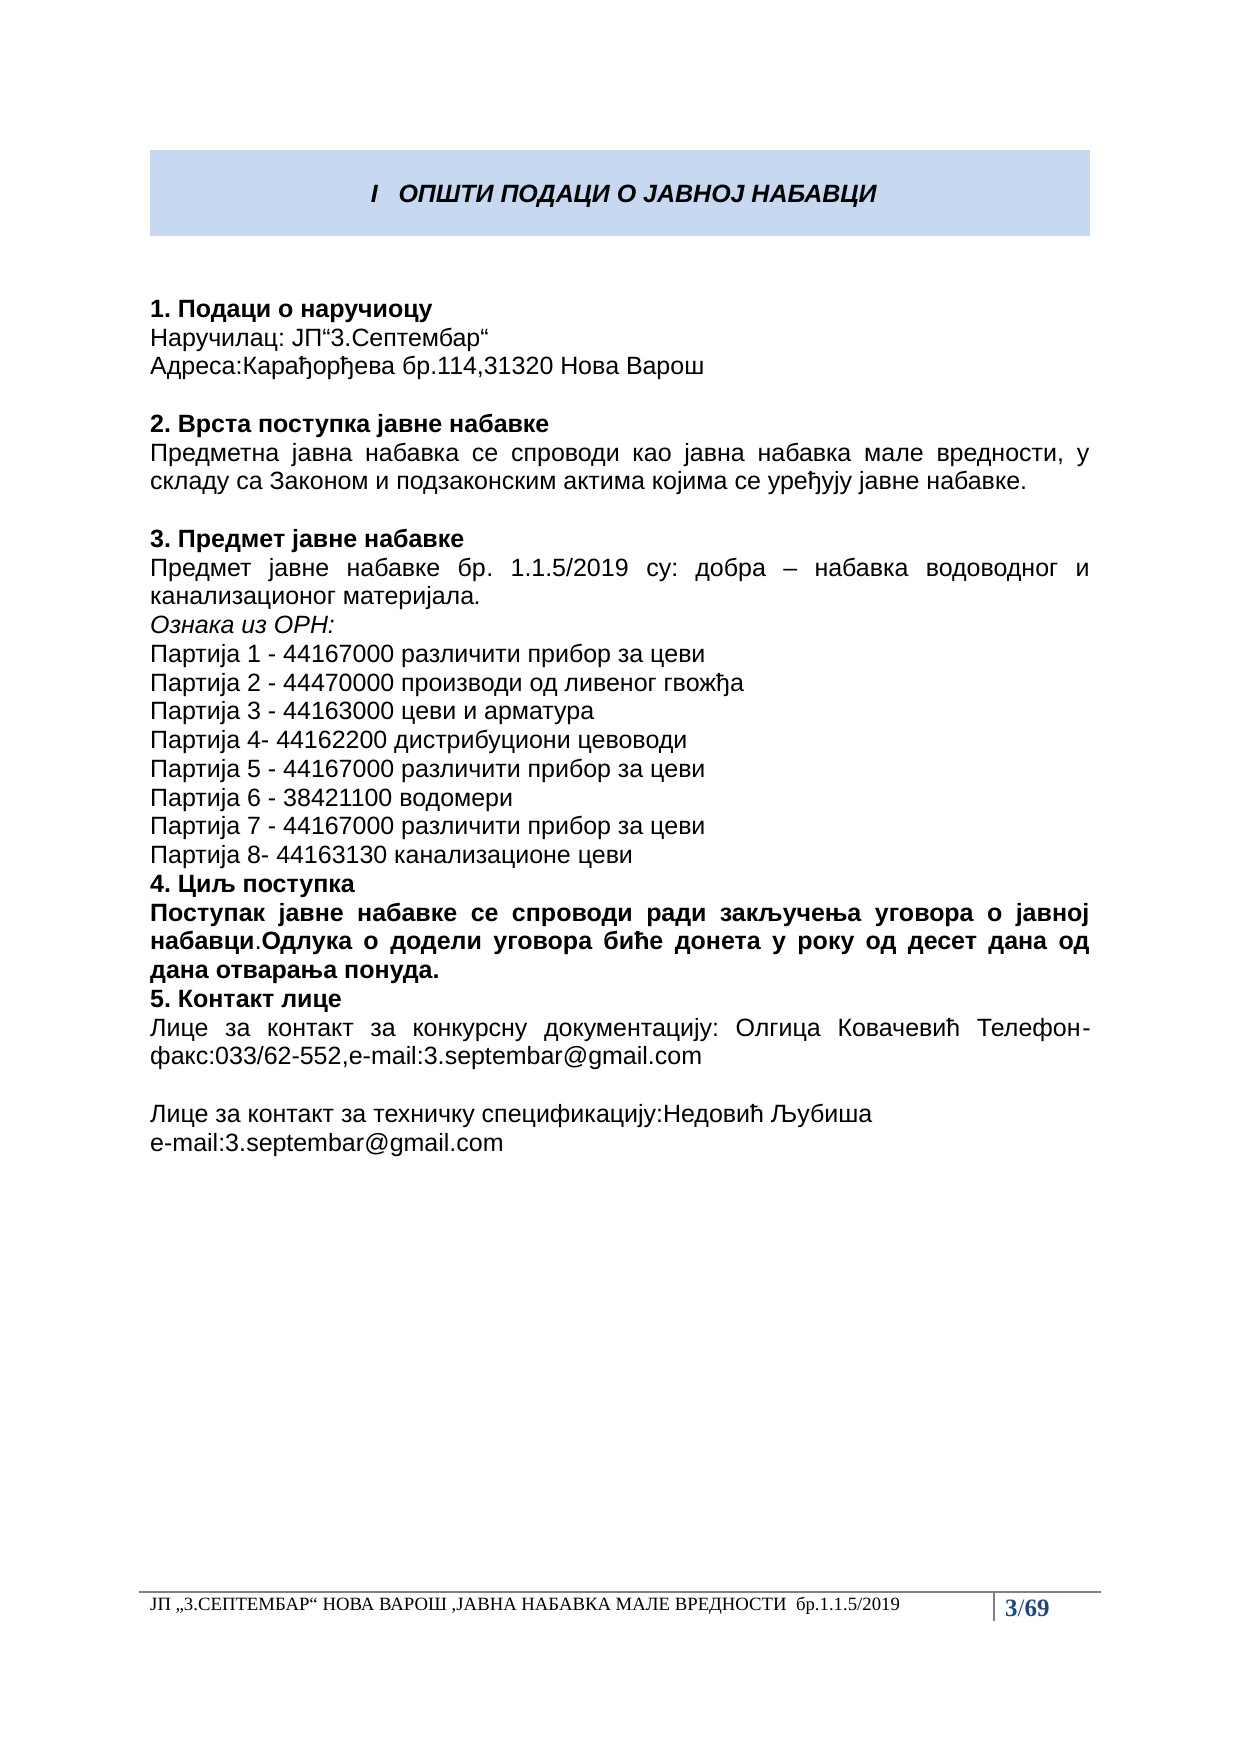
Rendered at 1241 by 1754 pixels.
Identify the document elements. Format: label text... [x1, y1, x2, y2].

text Партија 8- 44163130 канализационе цеви [150, 840, 1090, 869]
text Ознака из ОРН: [150, 610, 1090, 639]
text Партија 2 - 44470000 производи од ливеног гвожђа [150, 667, 1090, 696]
text Лице за контакт за техничку спецификацију:Недовић Љубиша [150, 1099, 1090, 1127]
text Предмет јавне набавке бр. 1.1.5/2019 су: добра – набавка водоводног и канализационог материјала. [150, 552, 1090, 610]
text Партија 7 - 44167000 различити прибор за цеви [150, 811, 1090, 840]
text 1. Подаци о наручиоцу [150, 294, 1090, 322]
text 4. Циљ поступка [150, 869, 1090, 897]
text Адреса:Карађорђева бр.114,31320 Нова Варош [150, 351, 1090, 380]
text Партија 5 - 44167000 различити прибор за цеви [150, 754, 1090, 782]
text 5. Контакт лице [150, 984, 1090, 1012]
text I ОПШТИ ПОДАЦИ О ЈАВНОЈ НАБАВЦИ [150, 179, 1090, 207]
text 3. Предмет јавне набавке [150, 524, 1090, 552]
text e-mail:3.septembar@gmail.com [150, 1127, 1090, 1156]
text Поступак јавне набавке се спроводи ради закључења уговора о јавној набавци.Одлука о додели уговора биће донета у року од десет дана од дана отварања понуда. [150, 897, 1090, 984]
text Партија 6 - 38421100 водомери [150, 782, 1090, 811]
text Наручилац: ЈП“3.Септембар“ [150, 322, 1090, 351]
text Предметна јавна набавка се спроводи као јавна набавка мале вредности, у складу са Законом и подзаконским актима којима се уређују јавне набавке. [150, 437, 1090, 495]
text Лице за контакт за конкурсну документацију: Олгица Ковачевић Телефон-факс:033/62-552,e-mail:3.septembar@gmail.com [150, 1012, 1090, 1070]
text Партија 3 - 44163000 цеви и арматура [150, 696, 1090, 725]
text 2. Врста поступка јавне набавке [150, 409, 1090, 437]
text Партија 1 - 44167000 различити прибор за цеви [150, 639, 1090, 667]
text Партија 4- 44162200 дистрибуциони цевоводи [150, 725, 1090, 754]
